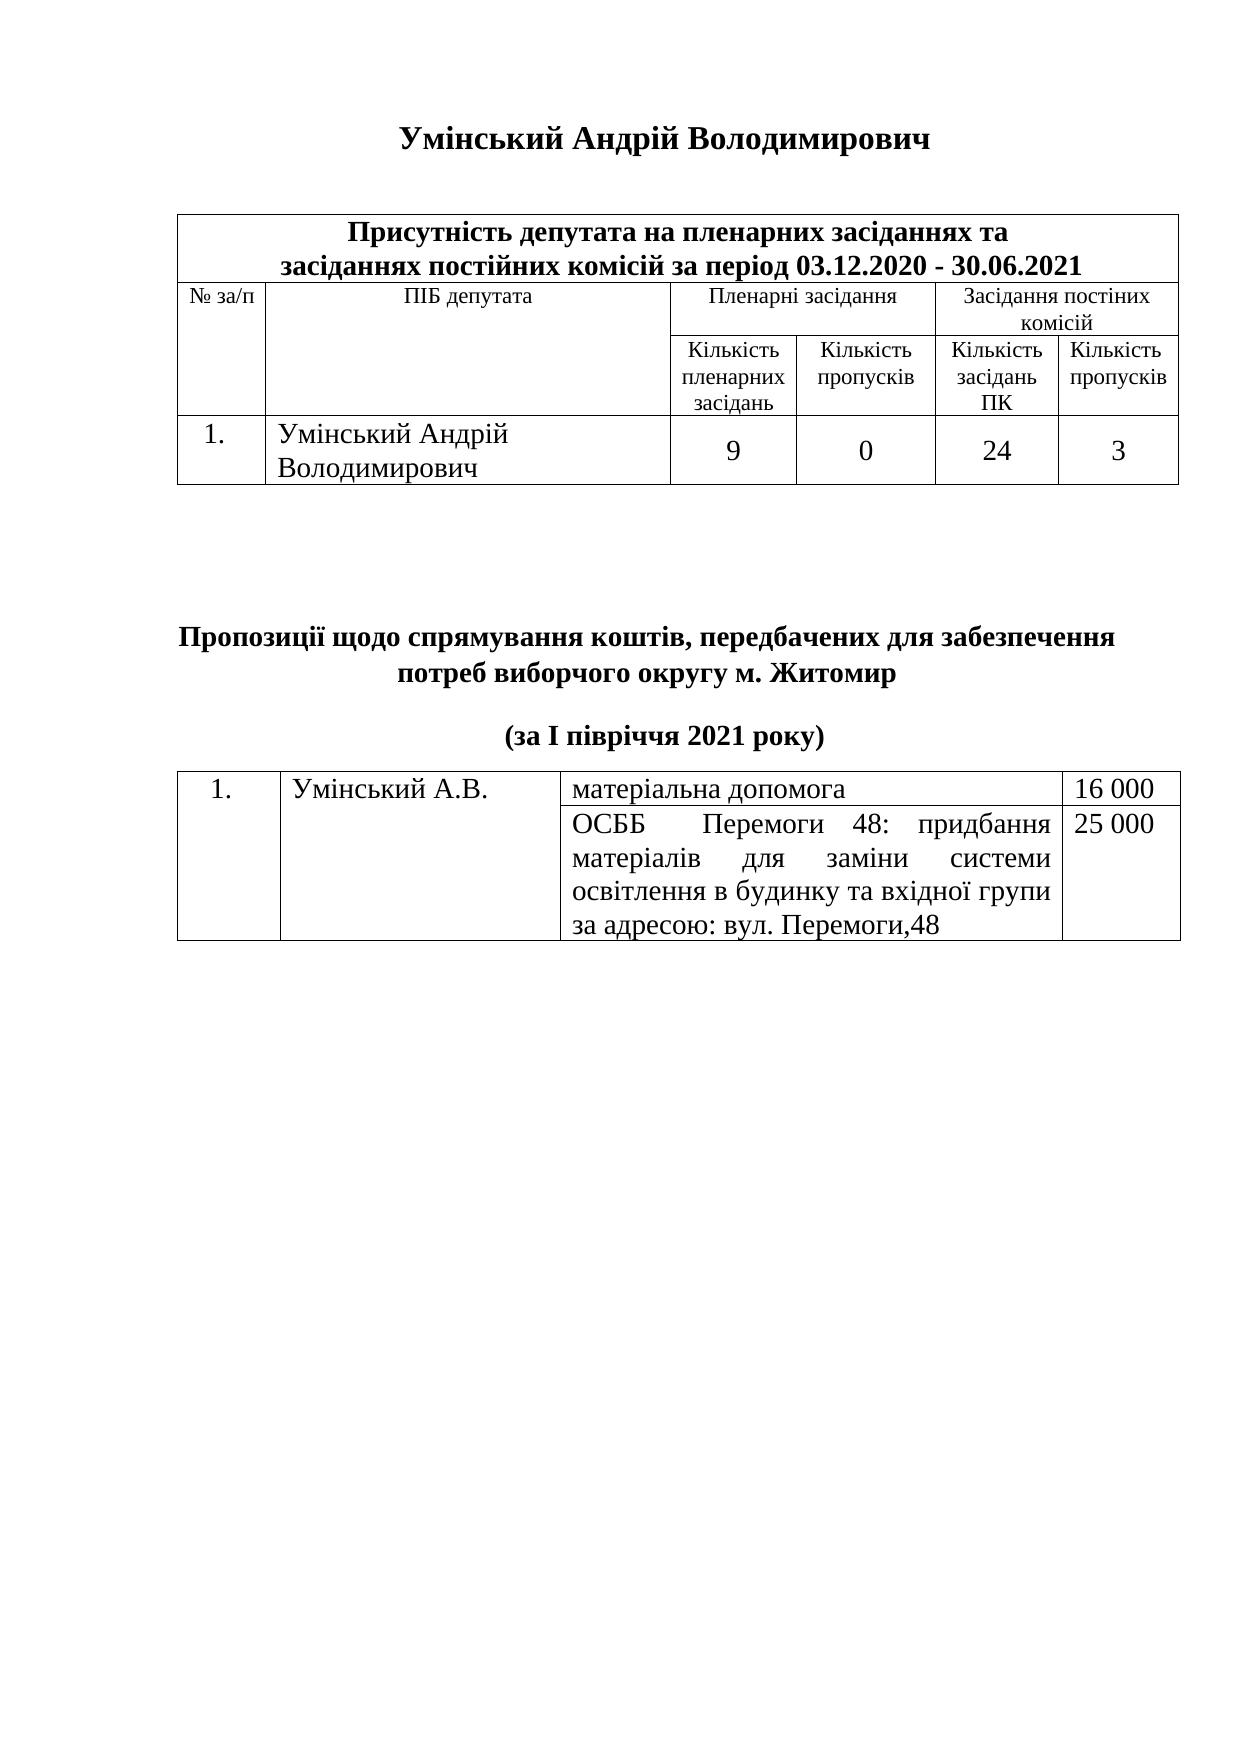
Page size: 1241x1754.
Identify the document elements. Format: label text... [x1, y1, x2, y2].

table_cell 25 000 [1063, 806, 1180, 940]
text Пропозиції щодо спрямування коштів, передбачених для забезпечення потреб виборчого округу м. Житомир [178, 619, 1116, 688]
table_header Умінський А.В. [281, 772, 560, 940]
table_cell [178, 416, 265, 483]
table_cell Пленарні засідання [671, 283, 935, 335]
table_header 16 000 [1063, 772, 1180, 805]
table_cell ОСББ Перемоги 48: придбання матеріалів для заміни системи освітлення в будинку та вхідної групи за адресою: вул. Перемоги,48 [561, 806, 1062, 940]
table_header матеріальна допомога [561, 772, 1062, 805]
table_cell Кількість пленарних засідань [671, 336, 796, 415]
table_cell Кількість пропусків [1059, 336, 1178, 415]
table_cell № за/п [178, 283, 265, 415]
table_header [178, 772, 280, 940]
table_cell Кількість пропусків [797, 336, 935, 415]
text Умінський Андрій Володимирович [177, 118, 1152, 156]
table_cell 0 [797, 416, 935, 483]
table_cell 24 [936, 416, 1058, 483]
text (за І півріччя 2021 року) [177, 590, 1152, 751]
table_header Присутність депутата на пленарних засіданнях та засіданнях постійних комісій за період 03.12.2020 - 30.06.2021 [178, 215, 1178, 282]
table_cell 3 [1059, 416, 1178, 483]
table_cell Умінський Андрій Володимирович [266, 416, 670, 483]
table_cell ПІБ депутата [266, 283, 670, 415]
table_cell 9 [671, 416, 796, 483]
table_cell Засідання постіних комісій [936, 283, 1178, 335]
table_cell Кількість засідань ПК [936, 336, 1058, 415]
